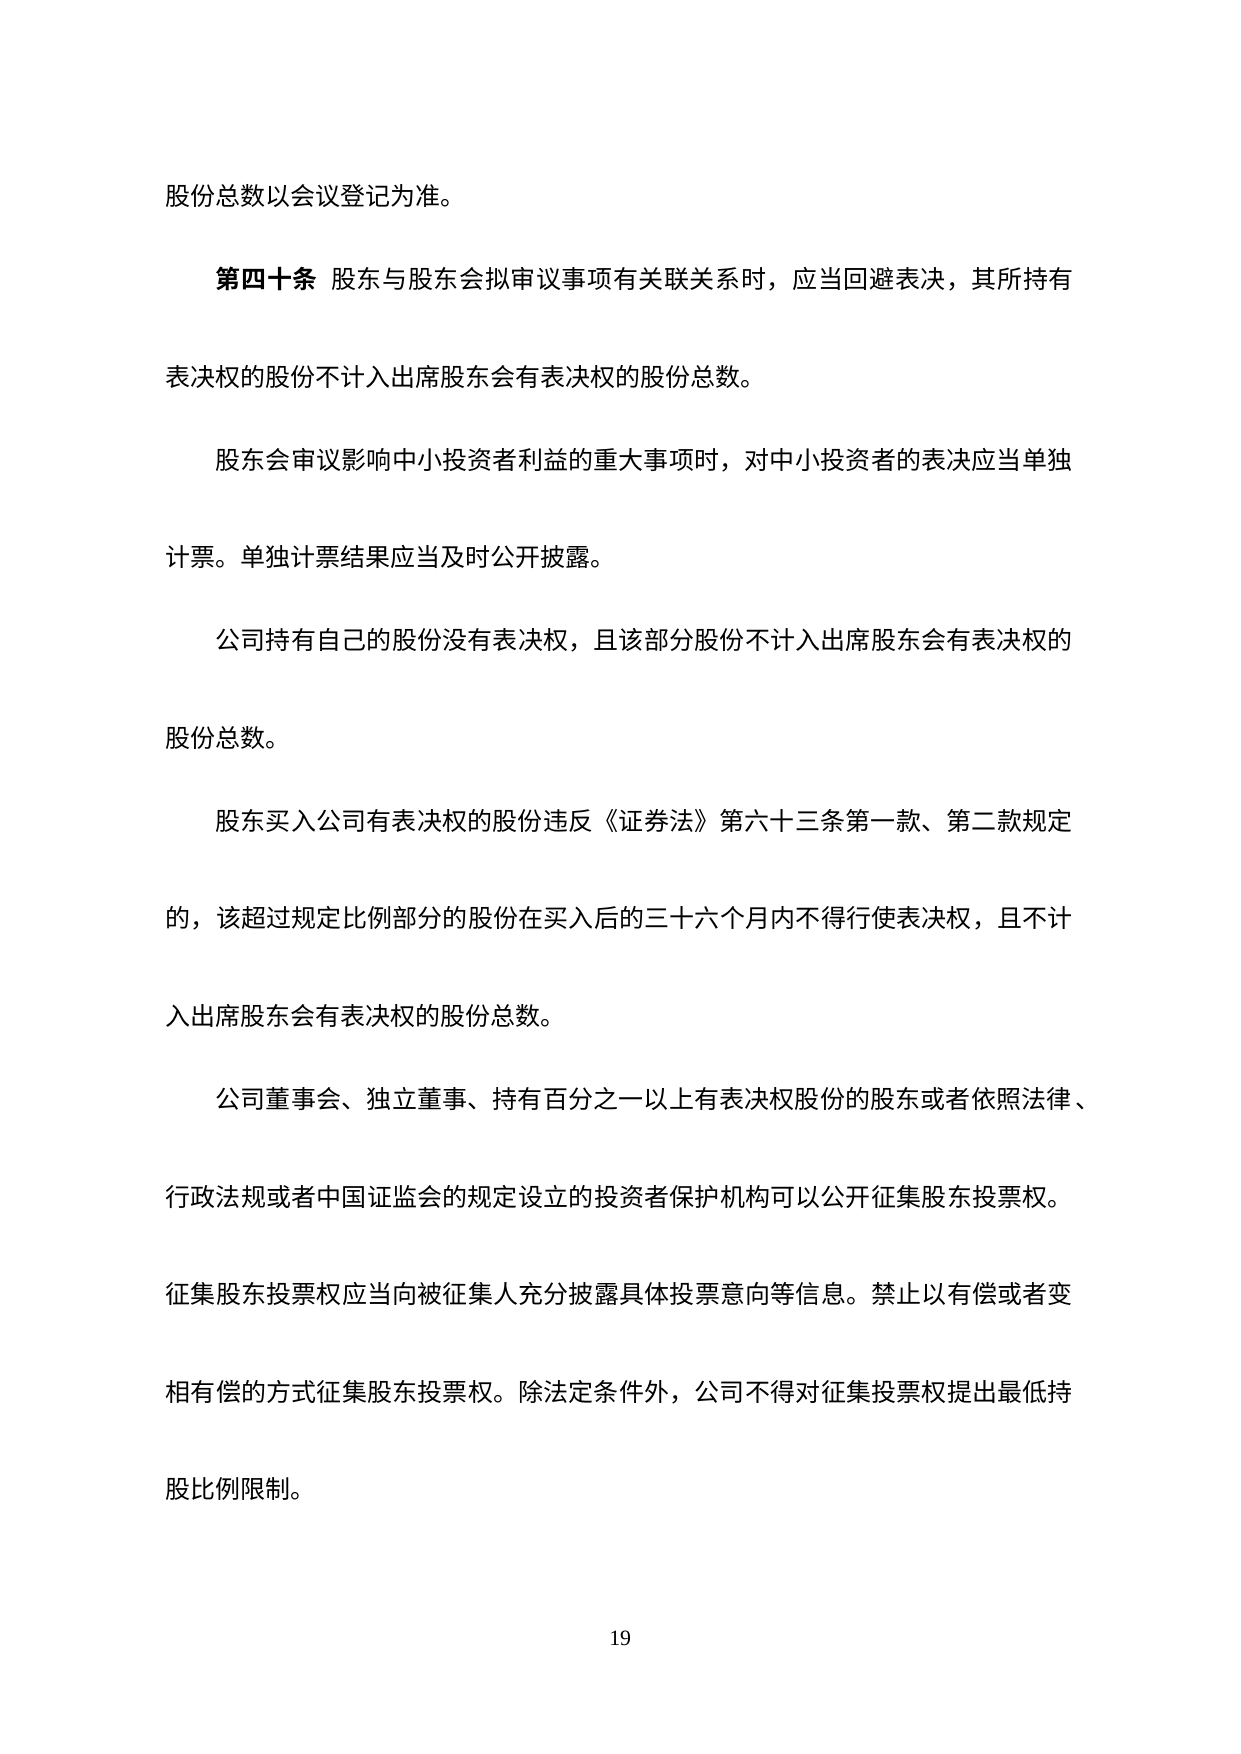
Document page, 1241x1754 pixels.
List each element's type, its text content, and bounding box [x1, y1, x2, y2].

text 股东会审议影响中小投资者利益的重大事项时，对中小投资者的表决应当单独计票。单独计票结果应当及时公开披露。 [165, 426, 1075, 588]
text 股东买入公司有表决权的股份违反《证券法》第六十三条第一款、第二款规定的，该超过规定比例部分的股份在买入后的三十六个月内不得行使表决权，且不计入出席股东会有表决权的股份总数。 [165, 787, 1075, 1047]
text 公司持有自己的股份没有表决权，且该部分股份不计入出席股东会有表决权的股份总数。 [165, 606, 1075, 769]
text 第四十条 股东与股东会拟审议事项有关联关系时，应当回避表决，其所持有表决权的股份不计入出席股东会有表决权的股份总数。 [165, 245, 1075, 408]
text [165, 162, 1075, 227]
text 公司董事会、独立董事、持有百分之一以上有表决权股份的股东或者依照法律、行政法规或者中国证监会的规定设立的投资者保护机构可以公开征集股东投票权。征集股东投票权应当向被征集人充分披露具体投票意向等信息。禁止以有偿或者变相有偿的方式征集股东投票权。除法定条件外，公司不得对征集投票权提出最低持股比例限制。 [165, 1065, 1075, 1520]
